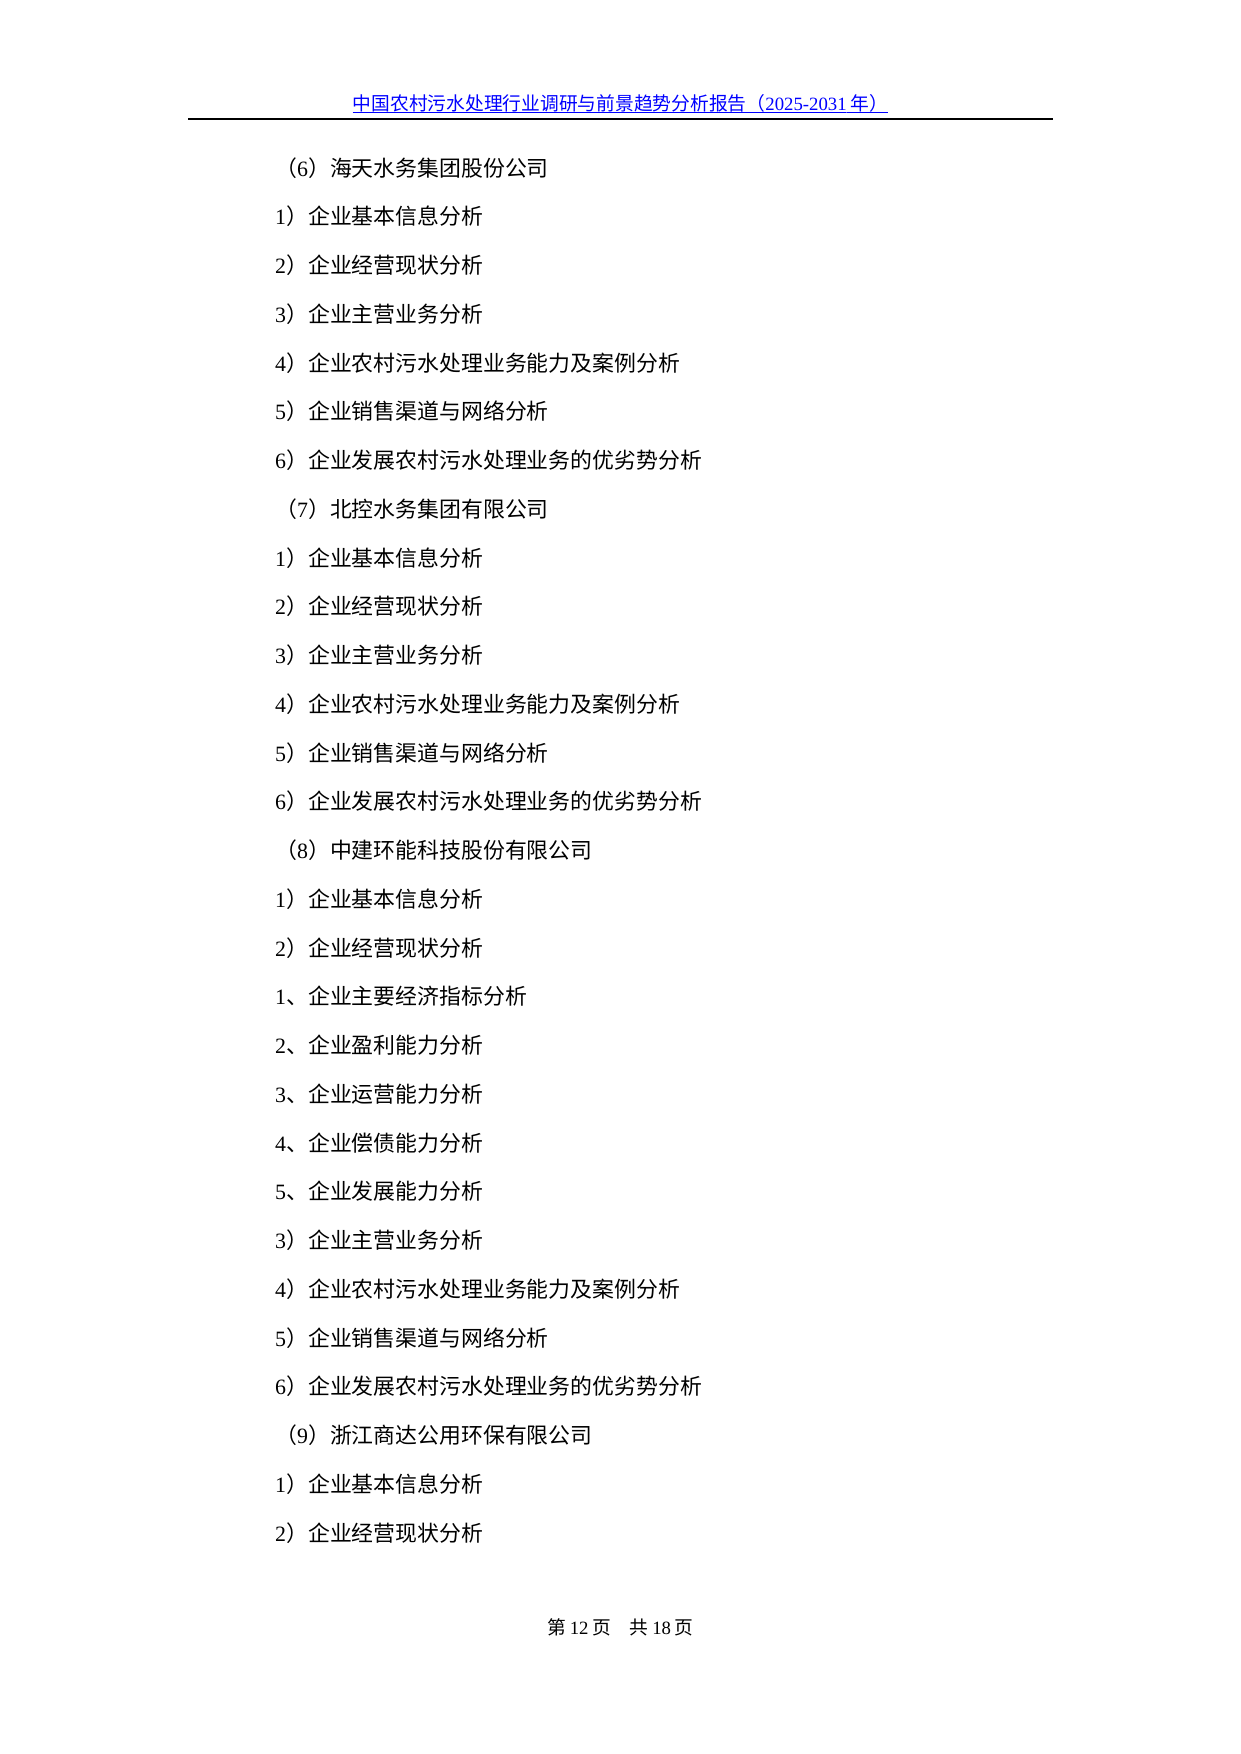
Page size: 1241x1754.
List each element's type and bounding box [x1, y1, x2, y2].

text [187, 150, 1053, 1548]
